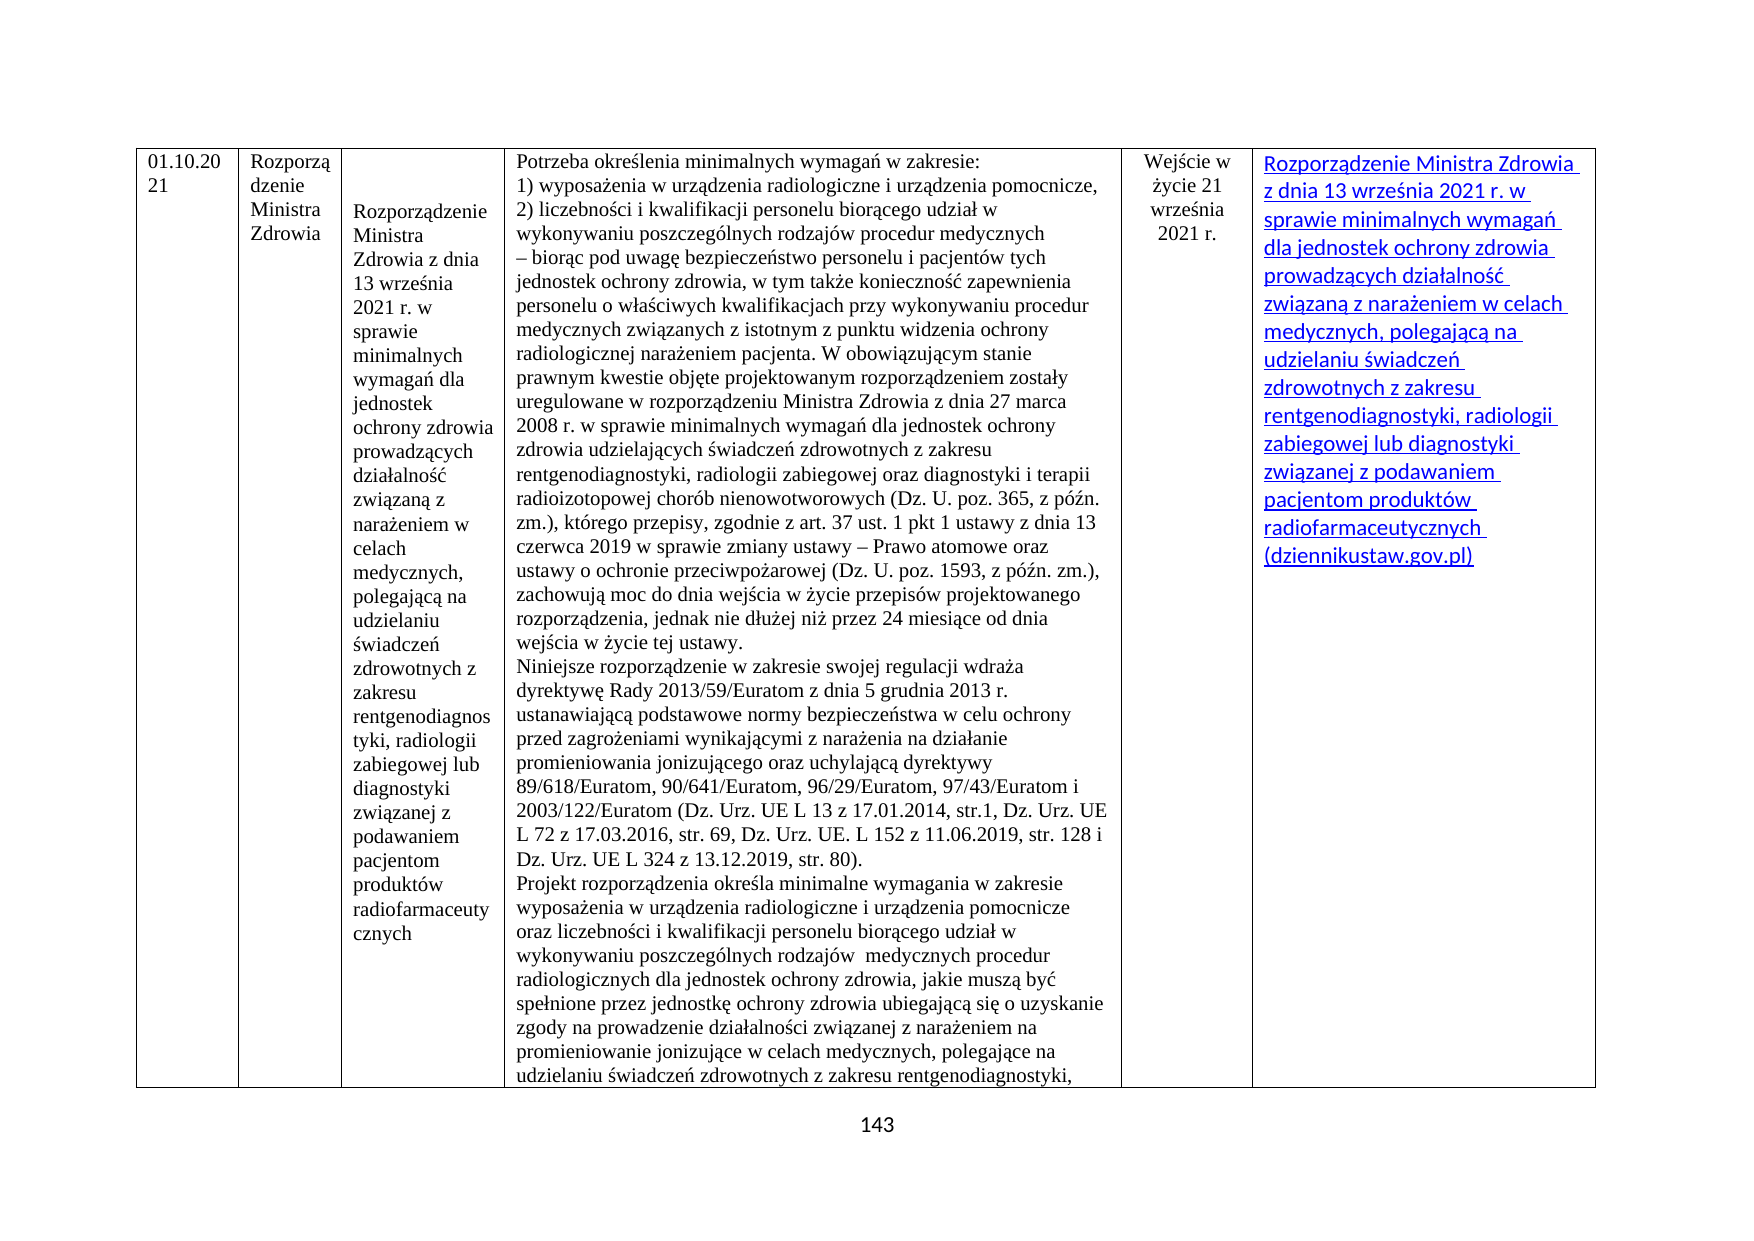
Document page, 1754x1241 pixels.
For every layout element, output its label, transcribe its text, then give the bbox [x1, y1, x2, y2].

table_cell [1253, 149, 1595, 1087]
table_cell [505, 149, 1121, 1087]
table_cell 01.10.2021 [137, 149, 238, 1087]
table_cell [1122, 149, 1252, 1087]
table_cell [342, 149, 504, 1087]
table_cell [239, 149, 341, 1087]
